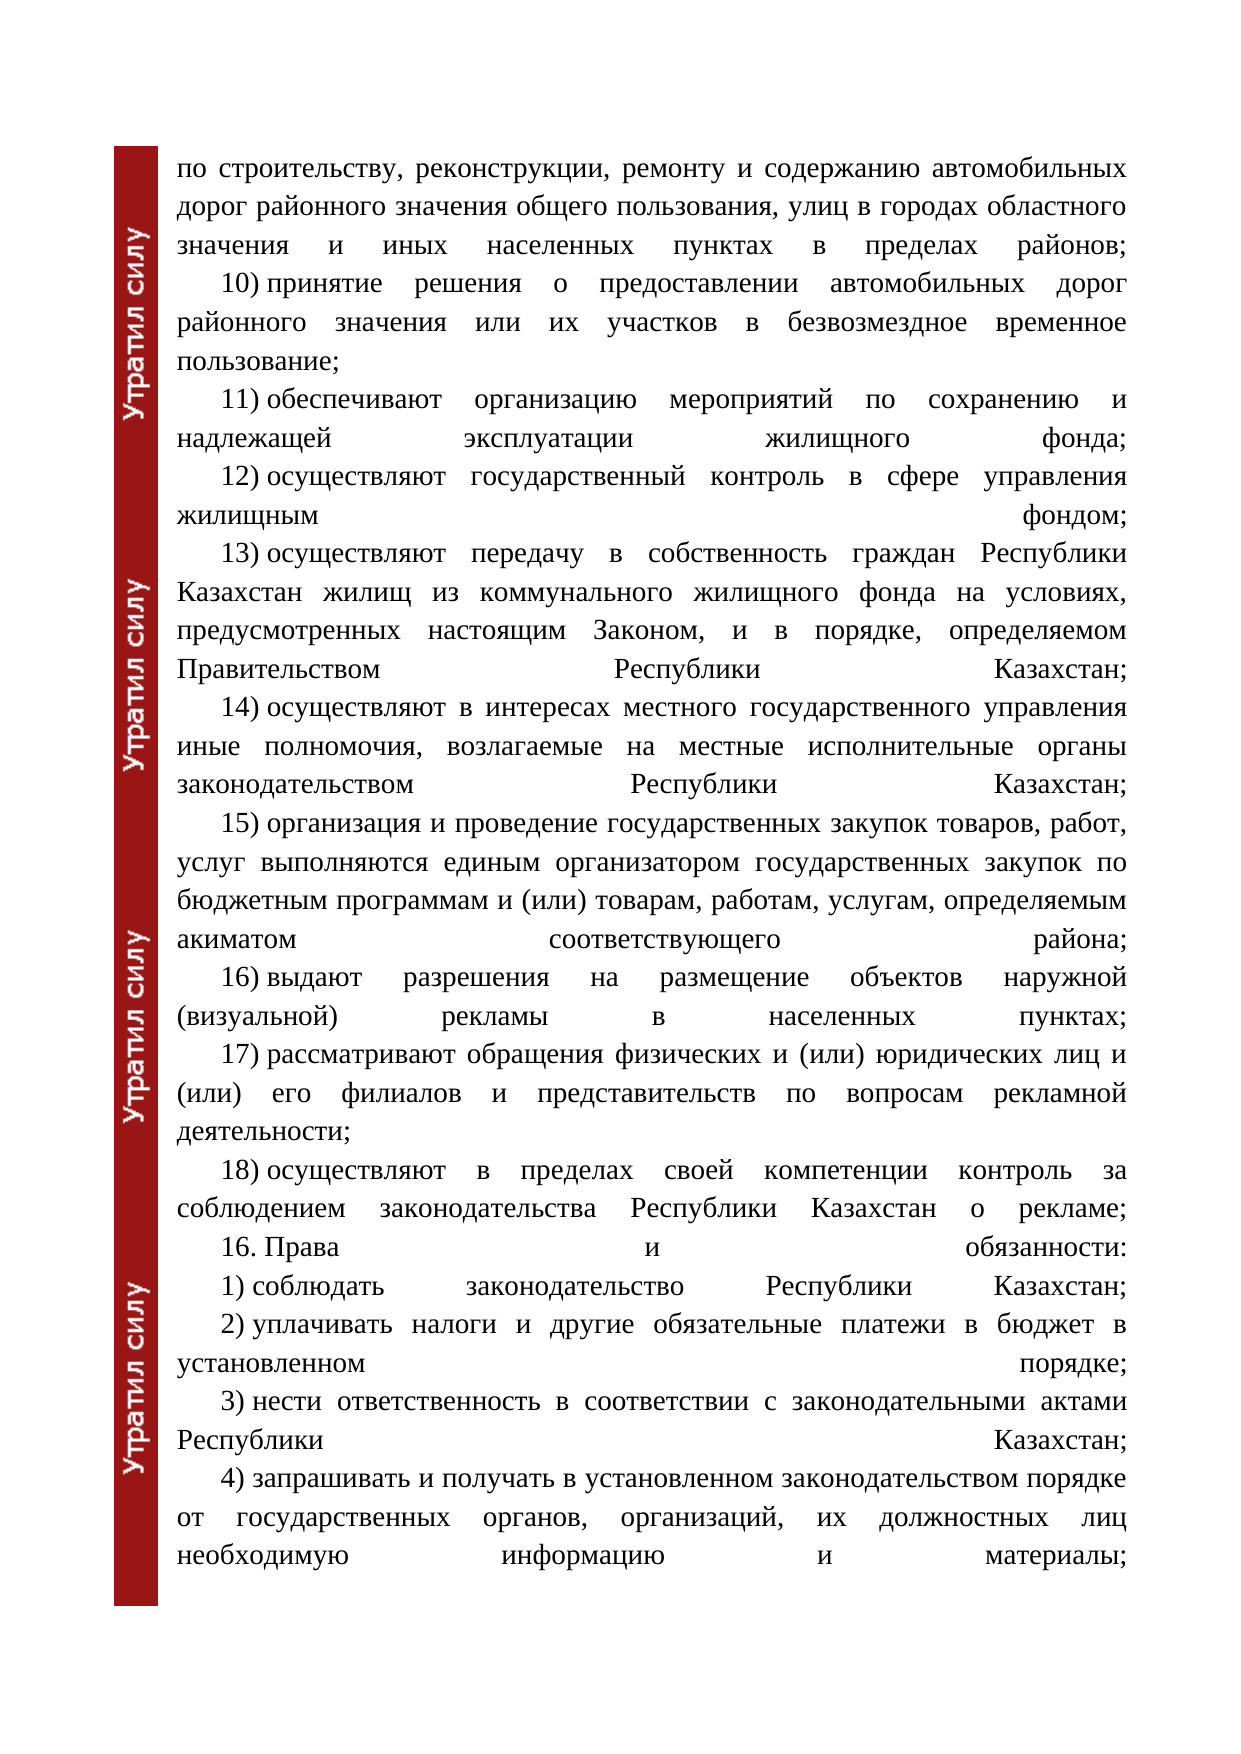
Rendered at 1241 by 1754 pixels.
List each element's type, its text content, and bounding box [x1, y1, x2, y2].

picture [114, 1571, 158, 1606]
picture [114, 146, 158, 150]
